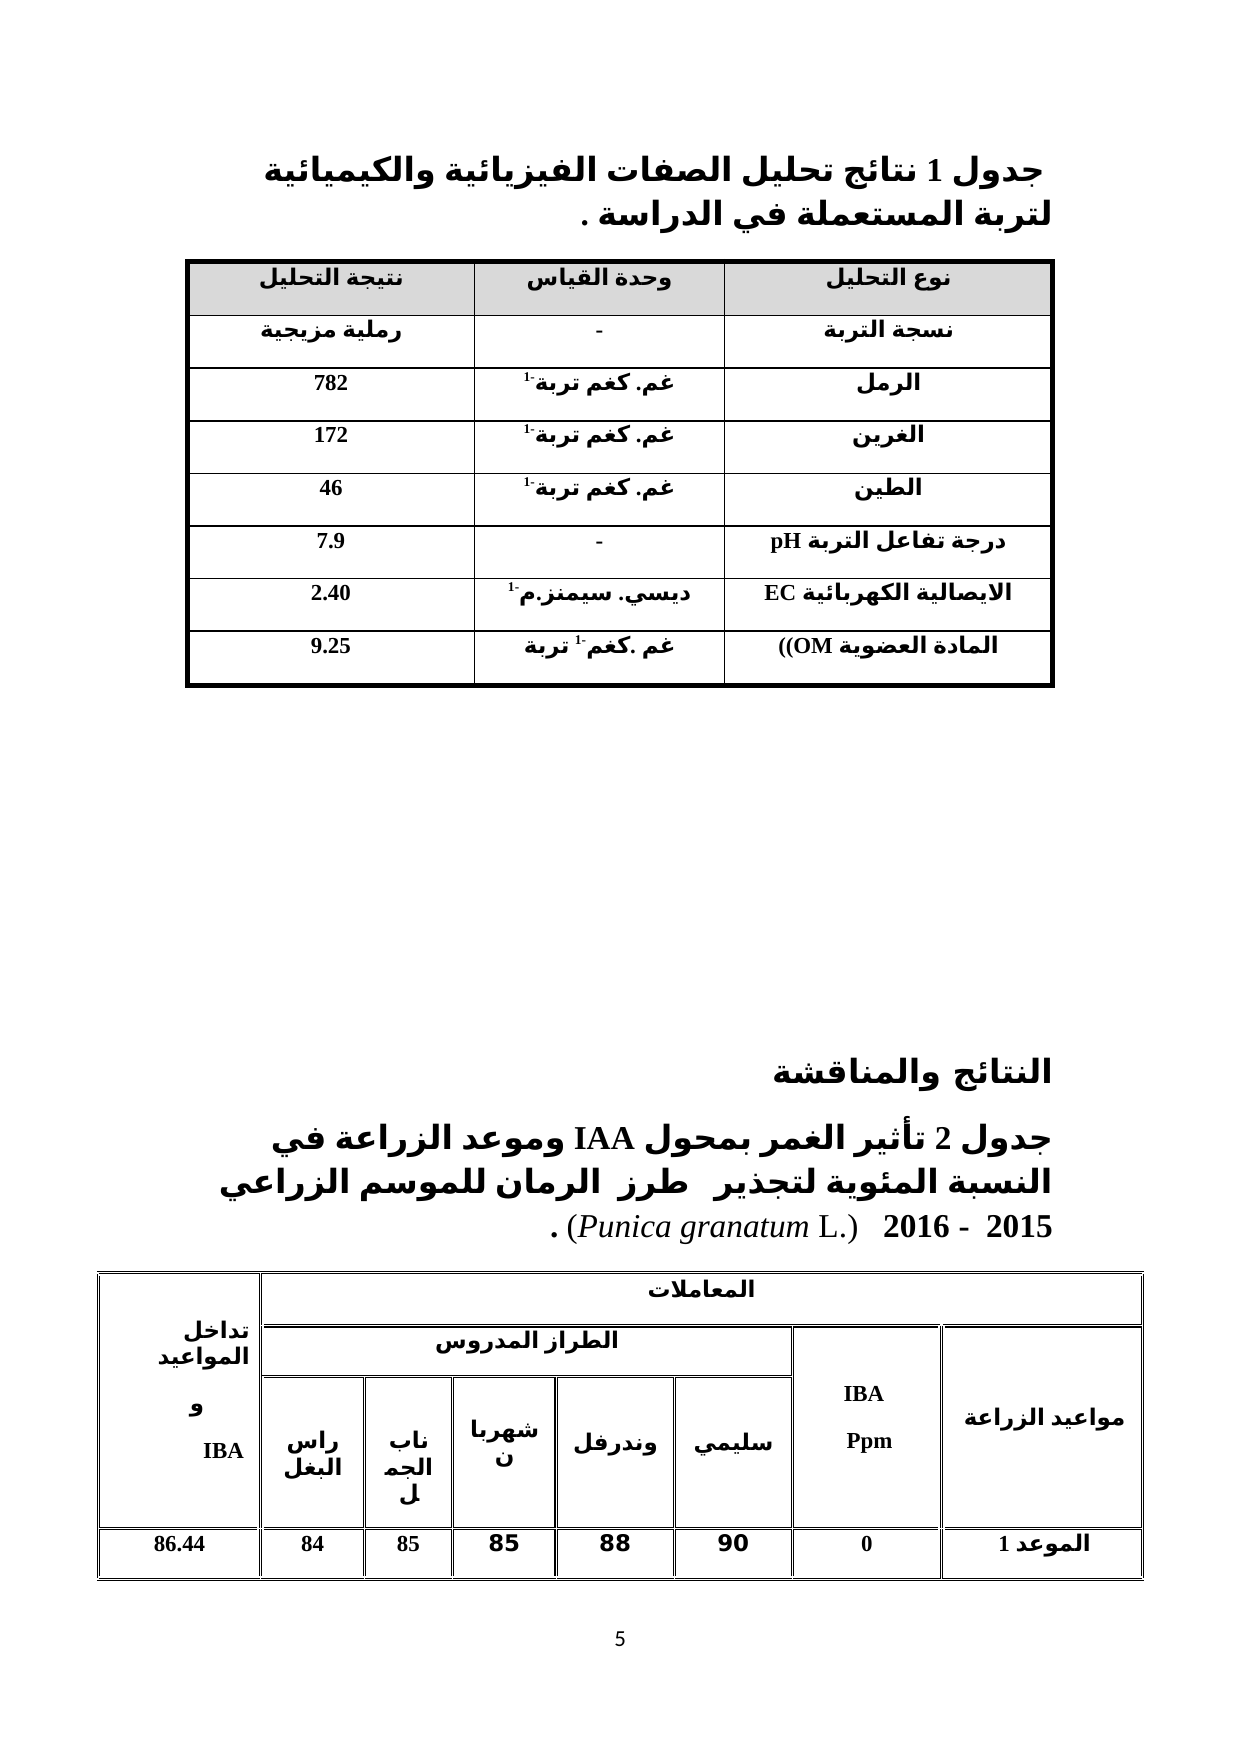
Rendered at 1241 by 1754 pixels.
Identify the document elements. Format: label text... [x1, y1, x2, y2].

table_cell ديسي. سيمنز.م-1 [475, 579, 724, 630]
table_cell الغرين [725, 422, 1050, 472]
table_cell 86.44 [98, 1527, 261, 1578]
table_cell غم. كغم تربة-1 [475, 369, 724, 420]
table_cell 84 [261, 1527, 364, 1578]
table_cell 0 [793, 1527, 941, 1578]
table_cell شهربان [454, 1378, 554, 1527]
table_cell درجة تفاعل التربة pH [725, 527, 1050, 578]
text النتائج والمناقشة [187, 1053, 1053, 1092]
table_cell - [475, 316, 724, 367]
table_cell 7.9 [190, 527, 474, 578]
table_cell الموعد 1 [941, 1527, 1142, 1578]
table_cell 172 [190, 422, 474, 472]
table_header نتيجة التحليل [190, 264, 474, 315]
table_cell 782 [190, 369, 474, 420]
table_cell راس البغل [262, 1376, 363, 1527]
table_cell 46 [190, 474, 474, 525]
table_header تداخل المواعيد و IBA [98, 1274, 259, 1527]
table_cell وندرفل [558, 1378, 673, 1527]
text جدول 1 نتائج تحليل الصفات الفيزيائية والكيميائية لتربة المستعملة في الدراسة . [187, 150, 1053, 232]
table_cell نسجة التربة [725, 316, 1050, 367]
table_cell 88 [556, 1530, 674, 1578]
table_header وحدة القياس [475, 264, 724, 315]
text جدول 2 تأثير الغمر بمحول IAA وموعد الزراعة في النسبة المئوية لتجذير طرز الرمان للموسم الزراعي 2015 - 2016 (.Punica granatum L) . [187, 1118, 1053, 1244]
table_cell 2.40 [190, 579, 474, 630]
table_cell الرمل [725, 369, 1050, 420]
table_header المعاملات [262, 1274, 1142, 1324]
table_cell الطين [725, 474, 1050, 525]
table_cell المادة العضوية OM)) [725, 632, 1050, 683]
table_cell سليمي [676, 1378, 791, 1527]
table_cell - [475, 527, 724, 578]
table_cell 9.25 [190, 632, 474, 683]
table_cell IBA Ppm [793, 1324, 941, 1527]
table_cell غم. كغم تربة-1 [475, 474, 724, 525]
table_cell الايصالية الكهربائية EC [725, 579, 1050, 630]
table_cell غم. كغم تربة-1 [475, 422, 724, 472]
table_cell الطراز المدروس [261, 1324, 792, 1375]
table_cell 90 [674, 1530, 792, 1578]
table_cell ناب الجمل [366, 1378, 451, 1527]
table_cell رملية مزيجية [190, 316, 474, 367]
table_cell 85 [364, 1527, 453, 1578]
table_cell 85 [453, 1530, 556, 1578]
table_header نوع التحليل [725, 264, 1050, 315]
table_cell مواعيد الزراعة [941, 1324, 1142, 1527]
table_cell غم .كغم-1 تربة [475, 632, 724, 683]
